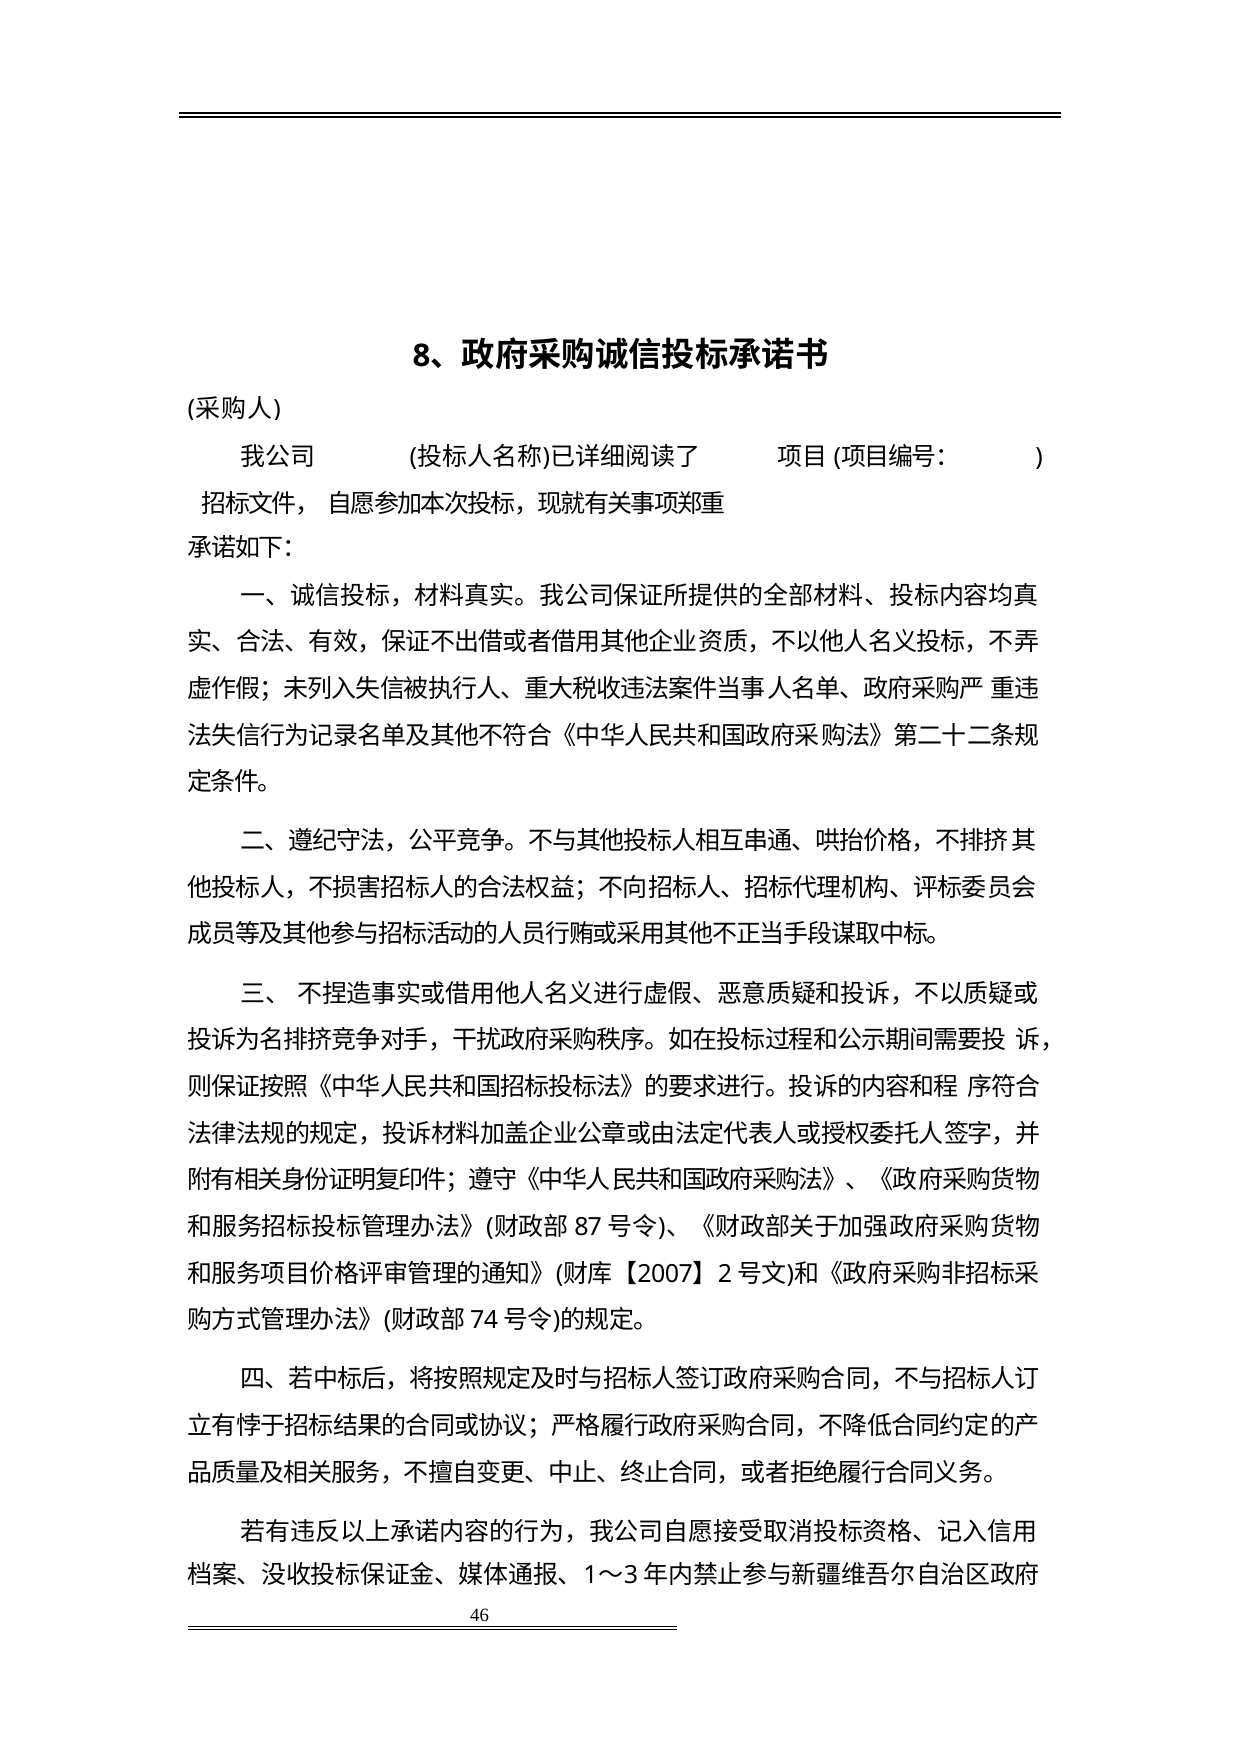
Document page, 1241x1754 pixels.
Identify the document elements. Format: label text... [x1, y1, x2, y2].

text 一、诚信投标，材料真实。我公司保证所提供的全部材料、投标内容均真 实、合法、有效，保证不出借或者借用其他企业资质，不以他人名义投标，不弄虚作假；未列入失信被执行人、重大税收违法案件当事人名单、政府采购严 重违法失信行为记录名单及其他不符合《中华人民共和国政府采购法》第二十二条规定条件。 [187, 575, 1039, 798]
text (采购人) [187, 391, 1053, 424]
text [187, 1512, 1040, 1591]
text 二、遵纪守法，公平竞争。不与其他投标人相互串通、哄抬价格，不排挤其他投标人，不损害招标人的合法权益；不向招标人、招标代理机构、评标委员会成员等及其他参与招标活动的人员行贿或采用其他不正当手段谋取中标。 [187, 820, 1036, 950]
text 三、 不捏造事实或借用他人名义进行虚假、恶意质疑和投诉，不以质疑或 投诉为名排挤竞争对手，干扰政府采购秩序。如在投标过程和公示期间需要投 诉，则保证按照《中华人民共和国招标投标法》的要求进行。投诉的内容和程 序符合法律法规的规定，投诉材料加盖企业公章或由法定代表人或授权委托人签字，并附有相关身份证明复印件；遵守《中华人民共和国政府采购法》、《政府采购货物和服务招标投标管理办法》(财政部87号令)、《财政部关于加强政府采购货物和服务项目价格评审管理的通知》(财库【2007】2号文)和《政府采购非招标采购方式管理办法》(财政部74号令)的规定。 [187, 973, 1040, 1336]
text 四、若中标后，将按照规定及时与招标人签订政府采购合同，不与招标人订立有悖于招标结果的合同或协议；严格履行政府采购合同，不降低合同约定的产品质量及相关服务，不擅自变更、中止、终止合同，或者拒绝履行合同义务。 [187, 1359, 1039, 1488]
text 我公司 (投标人名称)已详细阅读了 项目 (项目编号： )招标文件， 自愿参加本次投标，现就有关事项郑重 [202, 437, 1044, 519]
subtitle 8、政府采购诚信投标承诺书 [187, 333, 1053, 374]
text 承诺如下： [187, 530, 1053, 563]
